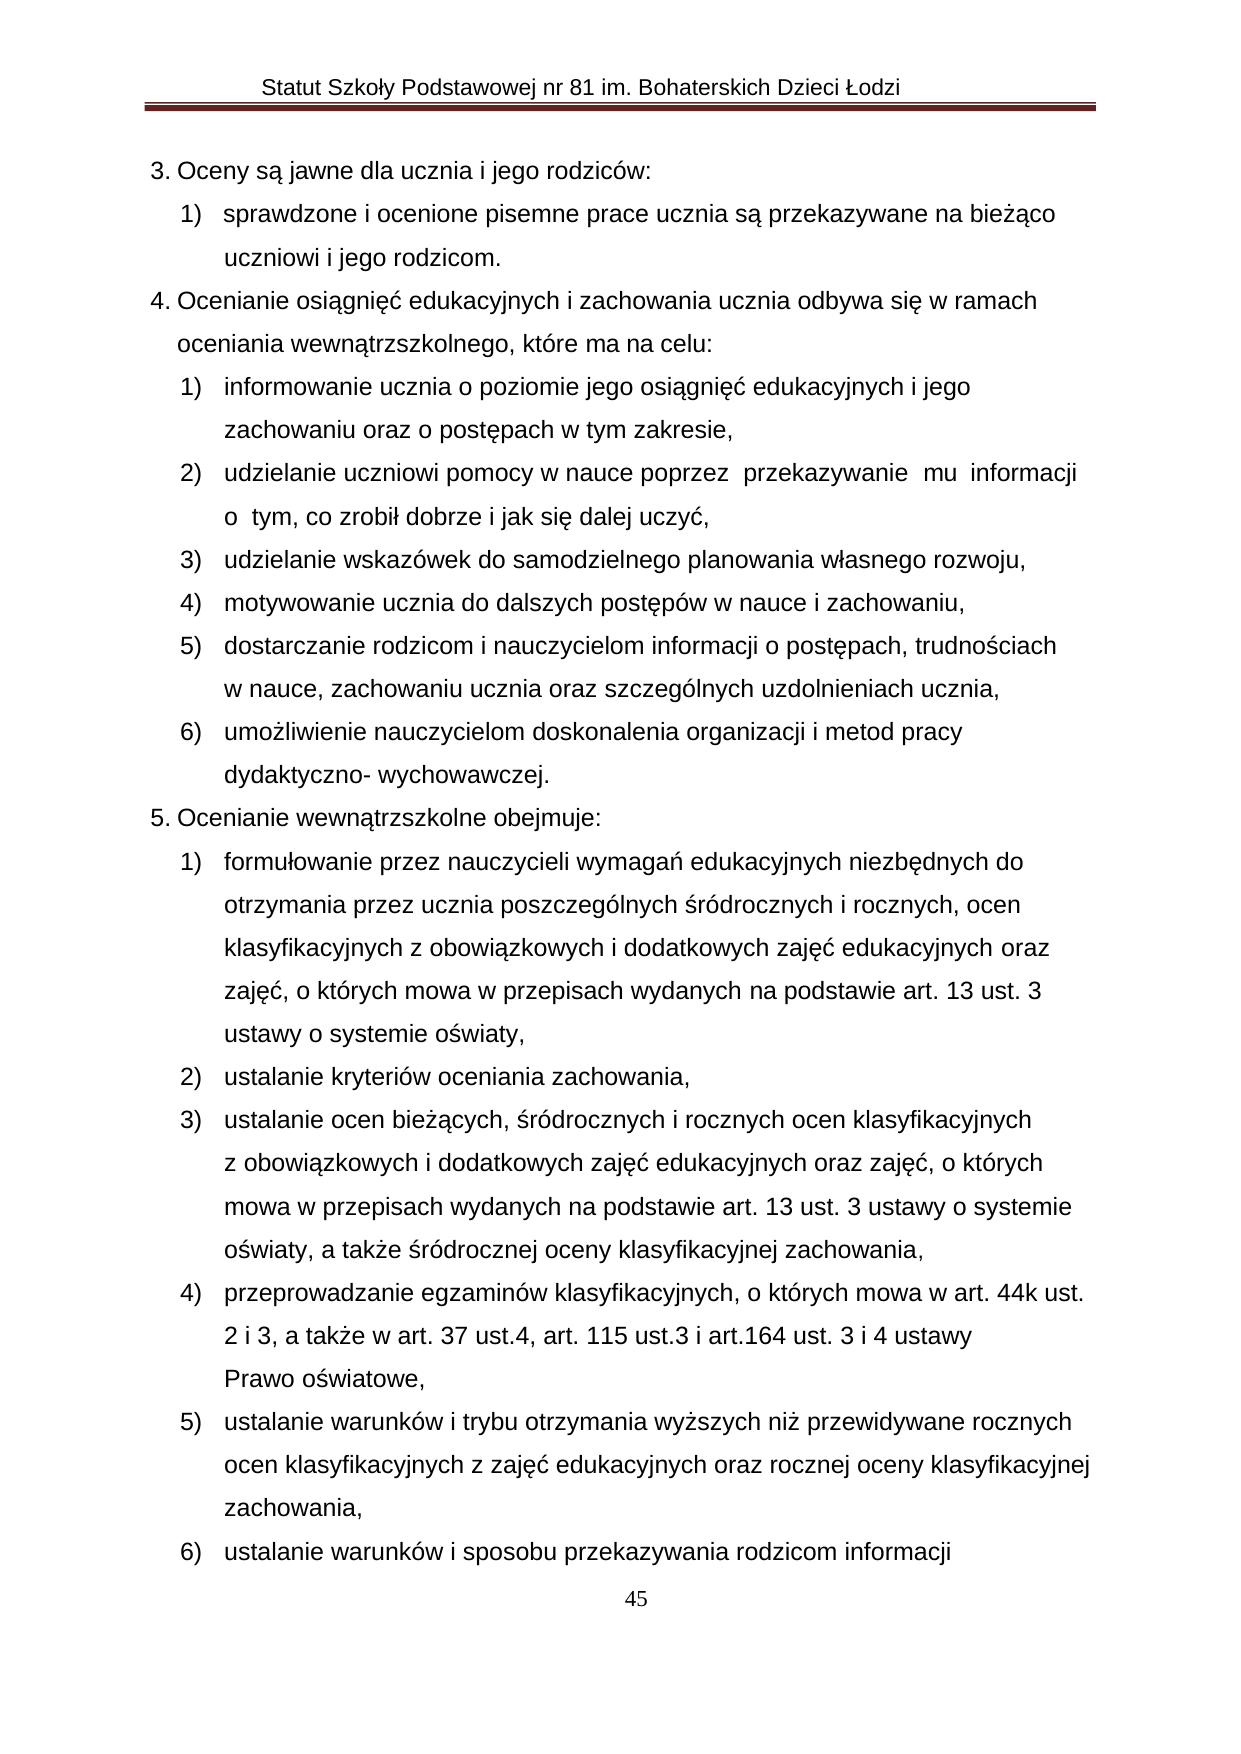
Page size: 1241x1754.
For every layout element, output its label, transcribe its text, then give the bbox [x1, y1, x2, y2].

list Oceny są jawne dla ucznia i jego rodziców: [150, 156, 1107, 185]
list ustalanie warunków i trybu otrzymania wyższych niż przewidywane rocznych ocen klasyfikacyjnych z zajęć edukacyjnych oraz rocznej oceny klasyfikacyjnej zachowania, [180, 1407, 1092, 1522]
list Ocenianie osiągnięć edukacyjnych i zachowania ucznia odbywa się w ramach oceniania wewnątrzszkolnego, które ma na celu: [150, 286, 1107, 358]
list udzielanie wskazówek do samodzielnego planowania własnego rozwoju, [180, 544, 1092, 573]
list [180, 1537, 1092, 1565]
list formułowanie przez nauczycieli wymagań edukacyjnych niezbędnych do otrzymania przez ucznia poszczególnych śródrocznych i rocznych, ocen klasyfikacyjnych z obowiązkowych i dodatkowych zajęć edukacyjnych oraz zajęć, o których mowa w przepisach wydanych na podstawie art. 13 ust. 3 ustawy o systemie oświaty, [180, 847, 1092, 1048]
list przeprowadzanie egzaminów klasyfikacyjnych, o których mowa w art. 44k ust. 2 i 3, a także w art. 37 ust.4, art. 115 ust.3 i art.164 ust. 3 i 4 ustawy Prawo oświatowe, [180, 1278, 1092, 1393]
list udzielanie uczniowi pomocy w nauce poprzez przekazywanie mu informacji o tym, co zrobił dobrze i jak się dalej uczyć, [180, 458, 1092, 530]
text 1) sprawdzone i ocenione pisemne prace ucznia są przekazywane na bieżąco uczniowi i jego rodzicom. [180, 199, 1107, 271]
list Ocenianie wewnątrzszkolne obejmuje: [150, 803, 1107, 832]
list ustalanie ocen bieżących, śródrocznych i rocznych ocen klasyfikacyjnych z obowiązkowych i dodatkowych zajęć edukacyjnych oraz zajęć, o których mowa w przepisach wydanych na podstawie art. 13 ust. 3 ustawy o systemie oświaty, a także śródrocznej oceny klasyfikacyjnej zachowania, [180, 1105, 1092, 1263]
list umożliwienie nauczycielom doskonalenia organizacji i metod pracy dydaktyczno- wychowawczej. [180, 717, 1092, 789]
list motywowanie ucznia do dalszych postępów w nauce i zachowaniu, [180, 588, 1092, 616]
list dostarczanie rodzicom i nauczycielom informacji o postępach, trudnościach w nauce, zachowaniu ucznia oraz szczególnych uzdolnieniach ucznia, [180, 631, 1092, 703]
list ustalanie kryteriów oceniania zachowania, [180, 1062, 1092, 1091]
list informowanie ucznia o poziomie jego osiągnięć edukacyjnych i jego zachowaniu oraz o postępach w tym zakresie, [180, 372, 1092, 444]
